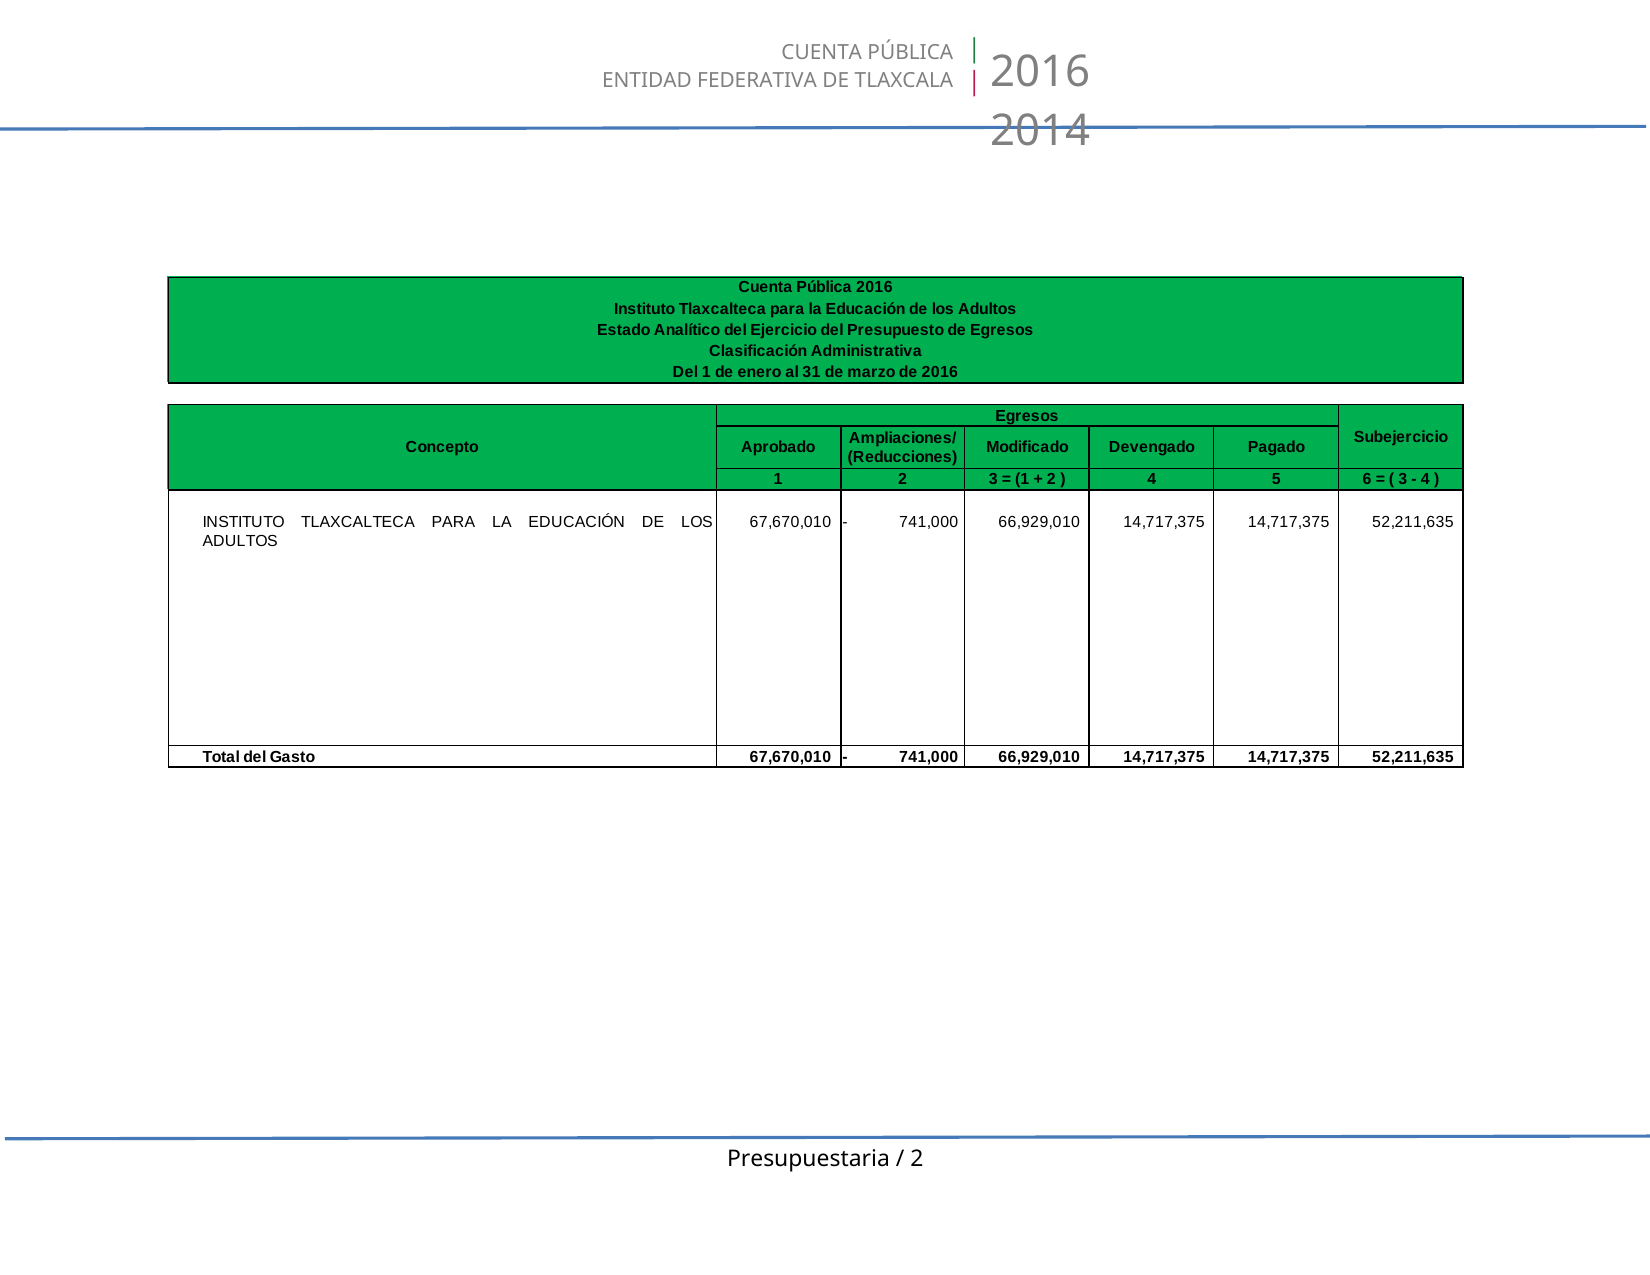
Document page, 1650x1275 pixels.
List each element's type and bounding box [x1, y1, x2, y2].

picture [968, 28, 985, 99]
